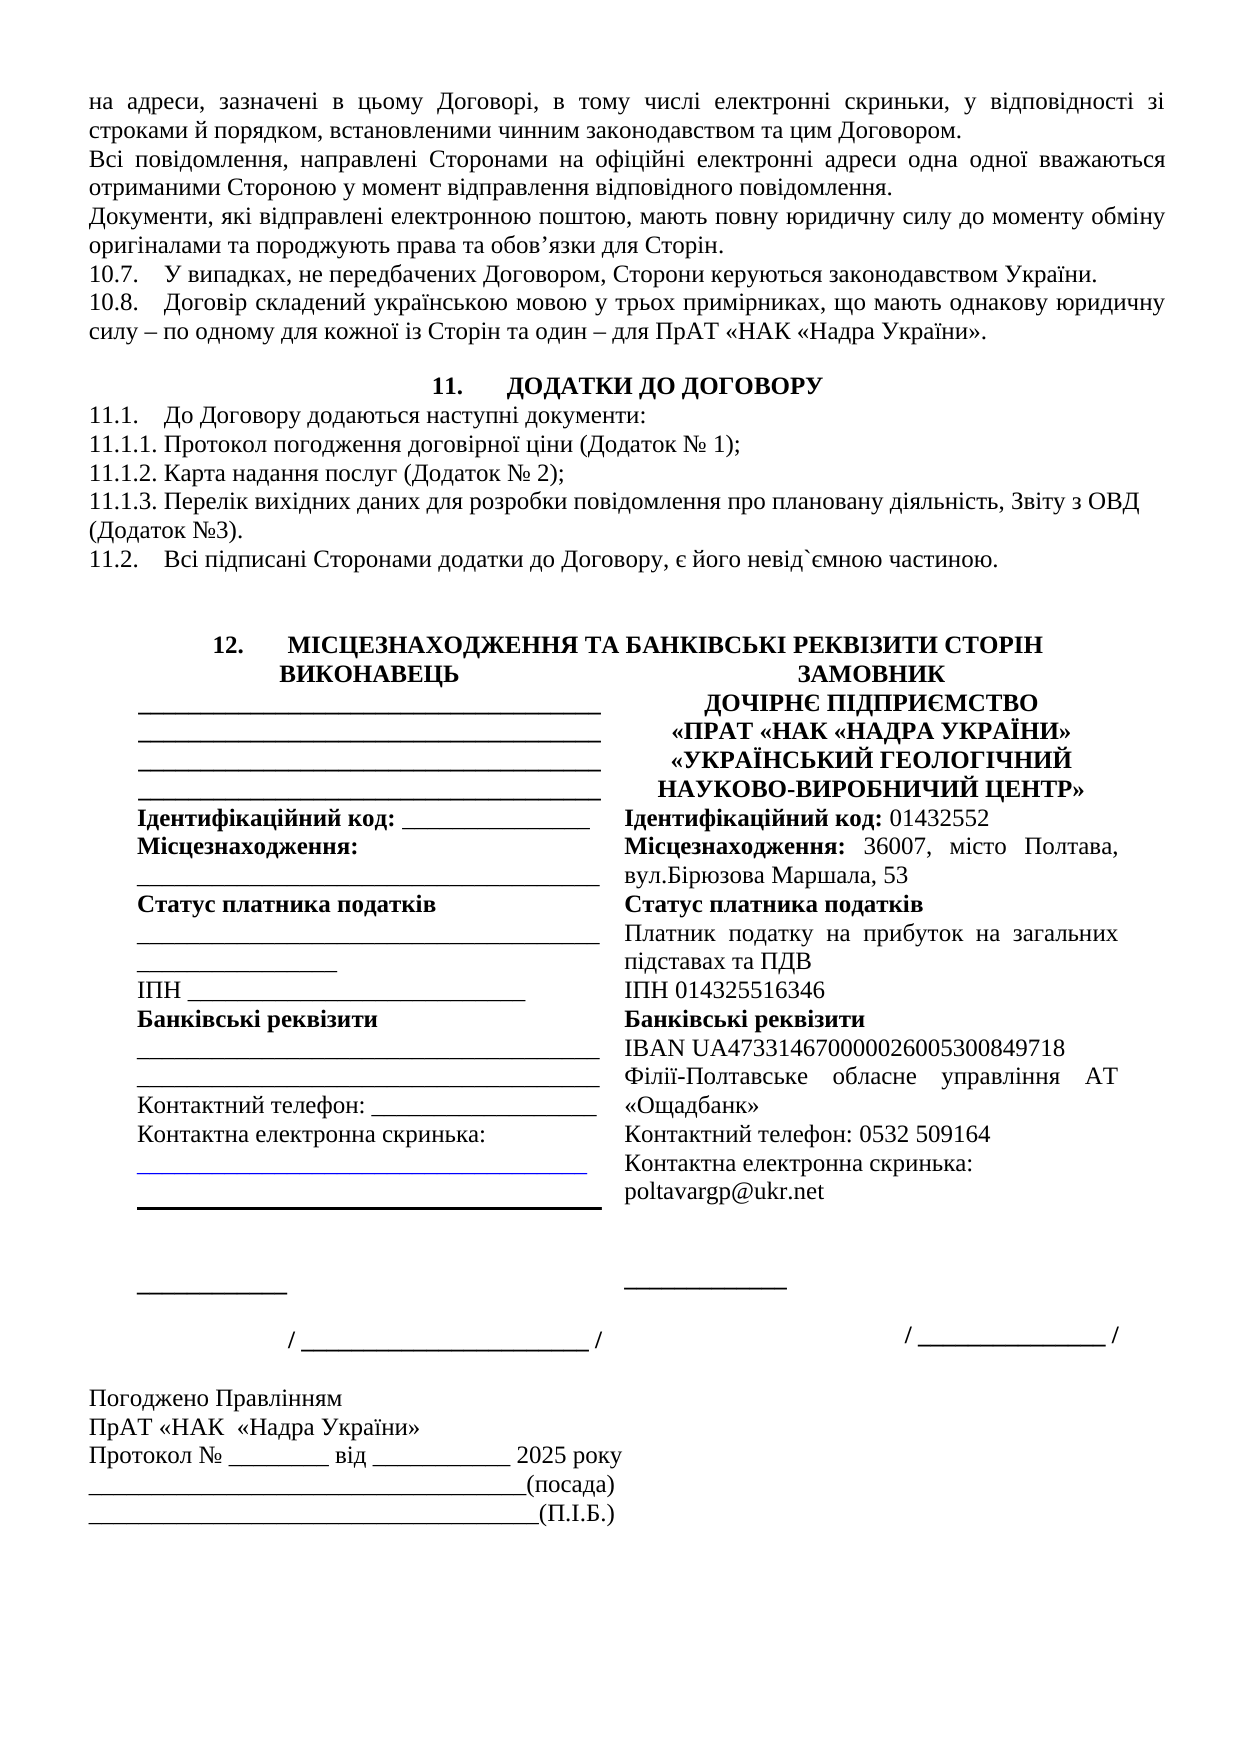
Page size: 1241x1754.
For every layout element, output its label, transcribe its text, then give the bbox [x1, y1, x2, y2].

list МІСЦЕЗНАХОДЖЕННЯ ТА БАНКІВСЬКІ РЕКВІЗИТИ СТОРІН [89, 630, 1167, 659]
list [89, 86, 1167, 144]
table_cell ДОЧІРНЄ ПІДПРИЄМСТВО «ПРАТ «НАК «НАДРА УКРАЇНИ» «УКРАЇНСЬКИЙ ГЕОЛОГІЧНИЙ НАУКОВО-ВИРОБНИЧИЙ ЦЕНТР» [613, 688, 1130, 803]
table_header ЗАМОВНИК [613, 659, 1130, 688]
list Всі підписані Сторонами додатки до Договору, є його невід`ємною частиною. [89, 544, 1167, 573]
list Договір складений українською мовою у трьох примірниках, що мають однакову юридичну силу – по одному для кожної із Сторін та один – для ПрАТ «НАК «Надра України». [89, 287, 1167, 345]
text Погоджено Правлінням ПрАТ «НАК «Надра України» [89, 1383, 1167, 1440]
text ___________________________________(посада) [89, 1469, 1167, 1498]
table_header ВИКОНАВЕЦЬ [126, 659, 613, 688]
list Протокол погодження договірної ціни (Додаток № 1); [89, 429, 1167, 458]
list ДОДАТКИ ДО ДОГОВОРУ [89, 371, 1167, 400]
list У випадках, не передбачених Договором, Сторони керуються законодавством України. [89, 259, 1167, 287]
table_cell Ідентифікаційний код: _______________ Місцезнаходження: _____________________________________ Статус платника податків _____________________________________________________ ІПН ___________________________ Банківські реквізити __________________________________________________________________________ Контактний телефон: __________________ Контактна електронна скринька: ____________________________________ ____________ / _______________________ / [126, 803, 613, 1354]
text Протокол № ________ від ___________ 2025 року [89, 1440, 1167, 1469]
list Перелік вихідних даних для розробки повідомлення про плановану діяльність, Звіту з ОВД (Додаток №3). [89, 486, 1167, 544]
table_cell Ідентифікаційний код: 01432552 Місцезнаходження: 36007, місто Полтава, вул.Бірюзова Маршала, 53 Статус платника податків Платник податку на прибуток на загальних підставах та ПДВ ІПН 014325516346 Банківські реквізити IBAN UA473314670000026005300849718 Філії-Полтавське обласне управління АТ «Ощадбанк» Контактний телефон: 0532 509164 Контактна електронна скринька: poltavargp@ukr.net _____________ / _______________ / [613, 803, 1130, 1354]
text Документи, які відправлені електронною поштою, мають повну юридичну силу до моменту обміну оригіналами та породжують права та обов’язки для Сторін. [89, 201, 1167, 259]
list До Договору додаються наступні документи: [89, 400, 1167, 429]
list Карта надання послуг (Додаток № 2); [89, 458, 1167, 486]
table_cell ____________________________________________________________________________________________________________________________________________________ [126, 688, 613, 803]
text ____________________________________(П.І.Б.) [89, 1498, 1167, 1527]
text Всі повідомлення, направлені Сторонами на офіційні електронні адреси одна одної вважаються отриманими Стороною у момент відправлення відповідного повідомлення. [89, 144, 1167, 201]
